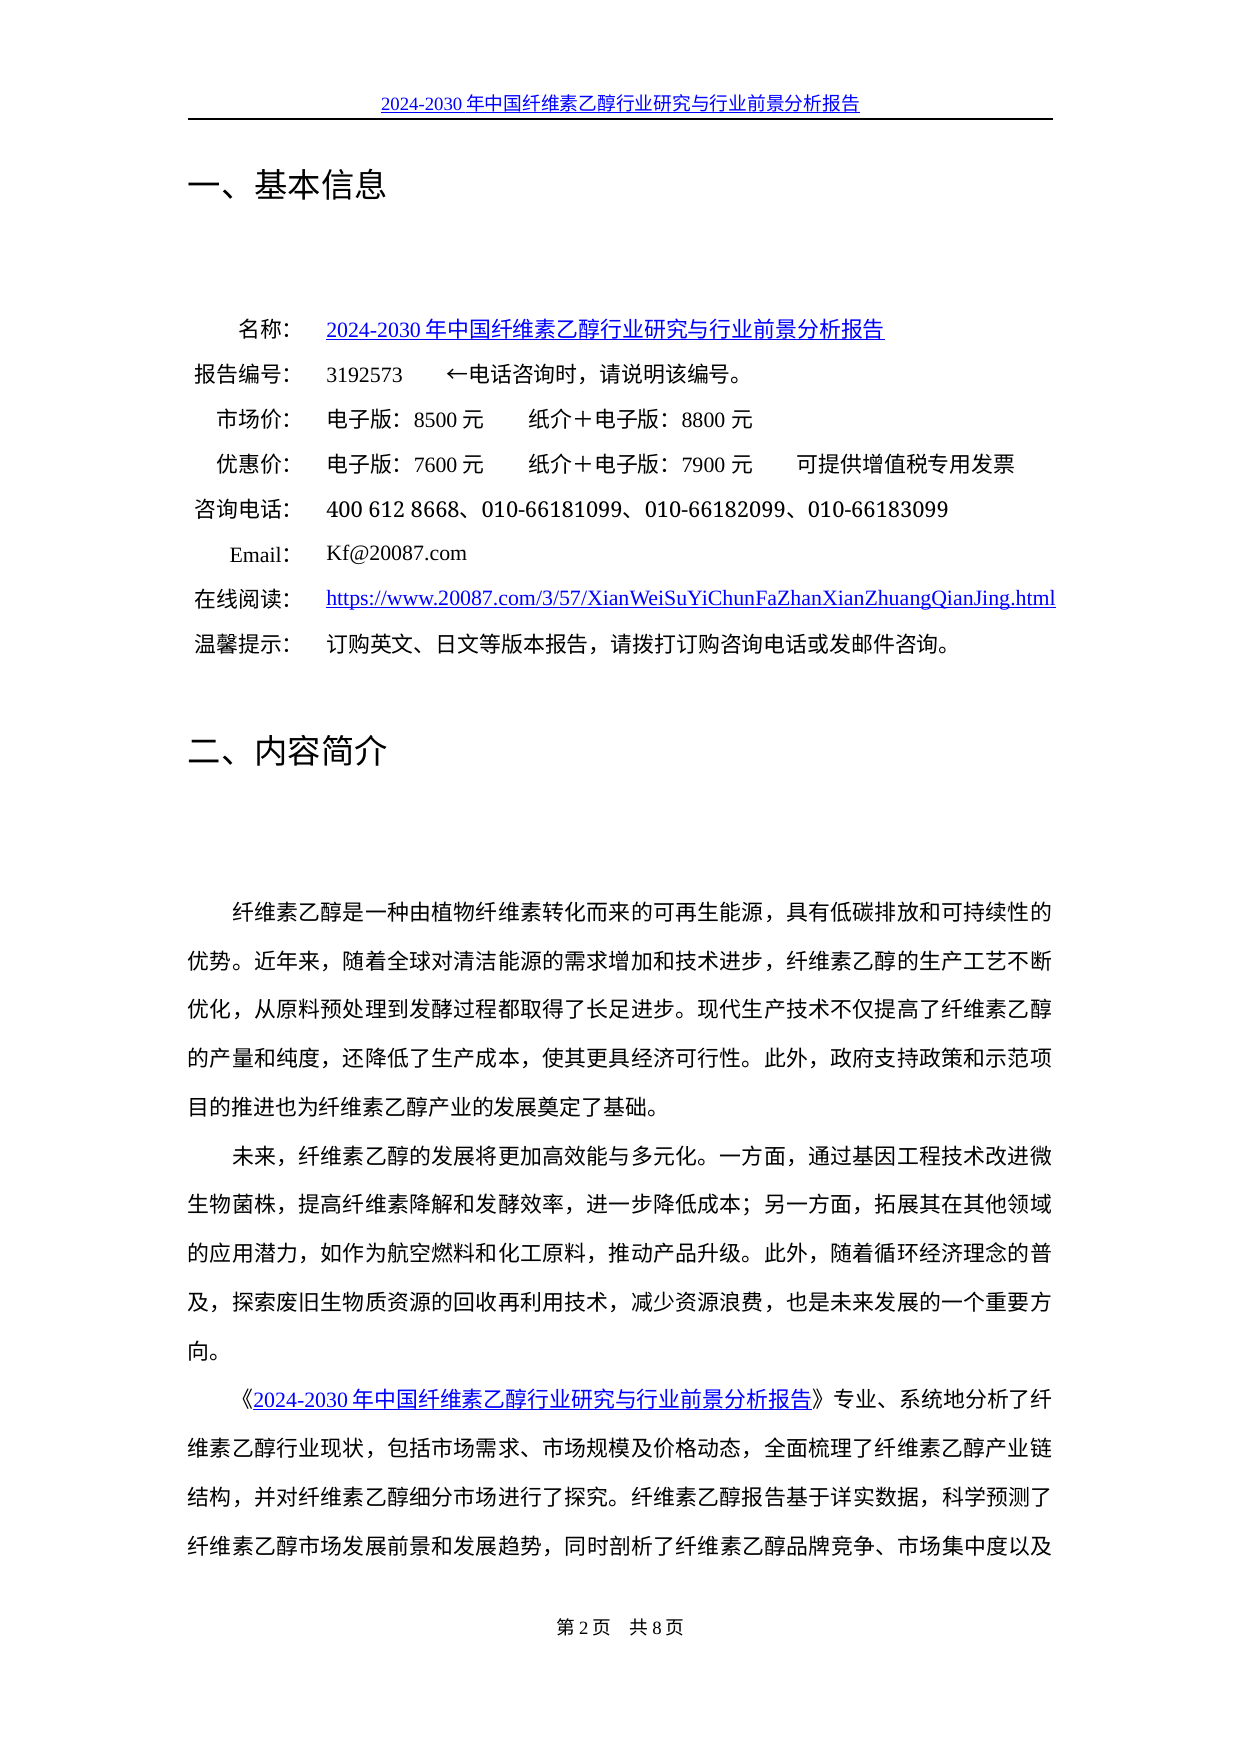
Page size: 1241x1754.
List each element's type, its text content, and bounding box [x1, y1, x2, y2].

table_cell 温馨提示： [167, 627, 315, 672]
table_cell 订购英文、日文等版本报告，请拨打订购咨询电话或发邮件咨询。 [315, 627, 1073, 672]
table_cell Email： [167, 537, 315, 582]
table_cell 优惠价： [167, 447, 315, 492]
table_cell 市场价： [167, 402, 315, 447]
table_cell 400 612 8668、010-66181099、010-66182099、010-66183099 [315, 492, 1073, 537]
table_cell 电子版：8500 元 纸介＋电子版：8800 元 [315, 402, 1073, 447]
table_cell 电子版：7600 元 纸介＋电子版：7900 元 可提供增值税专用发票 [315, 447, 1073, 492]
table_header 2024-2030年中国纤维素乙醇行业研究与行业前景分析报告 [315, 312, 1073, 357]
table_cell 3192573 ←电话咨询时，请说明该编号。 [315, 357, 1073, 402]
table_cell Kf@20087.com [315, 537, 1073, 582]
title 一、基本信息 [187, 150, 1053, 215]
table_cell 在线阅读： [167, 582, 315, 627]
table_cell 咨询电话： [167, 492, 315, 537]
table_header 名称： [167, 312, 315, 357]
table_cell [315, 582, 1073, 627]
table_cell 报告编号： [167, 357, 315, 402]
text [187, 894, 1053, 1561]
title 二、内容简介 [187, 717, 1053, 782]
